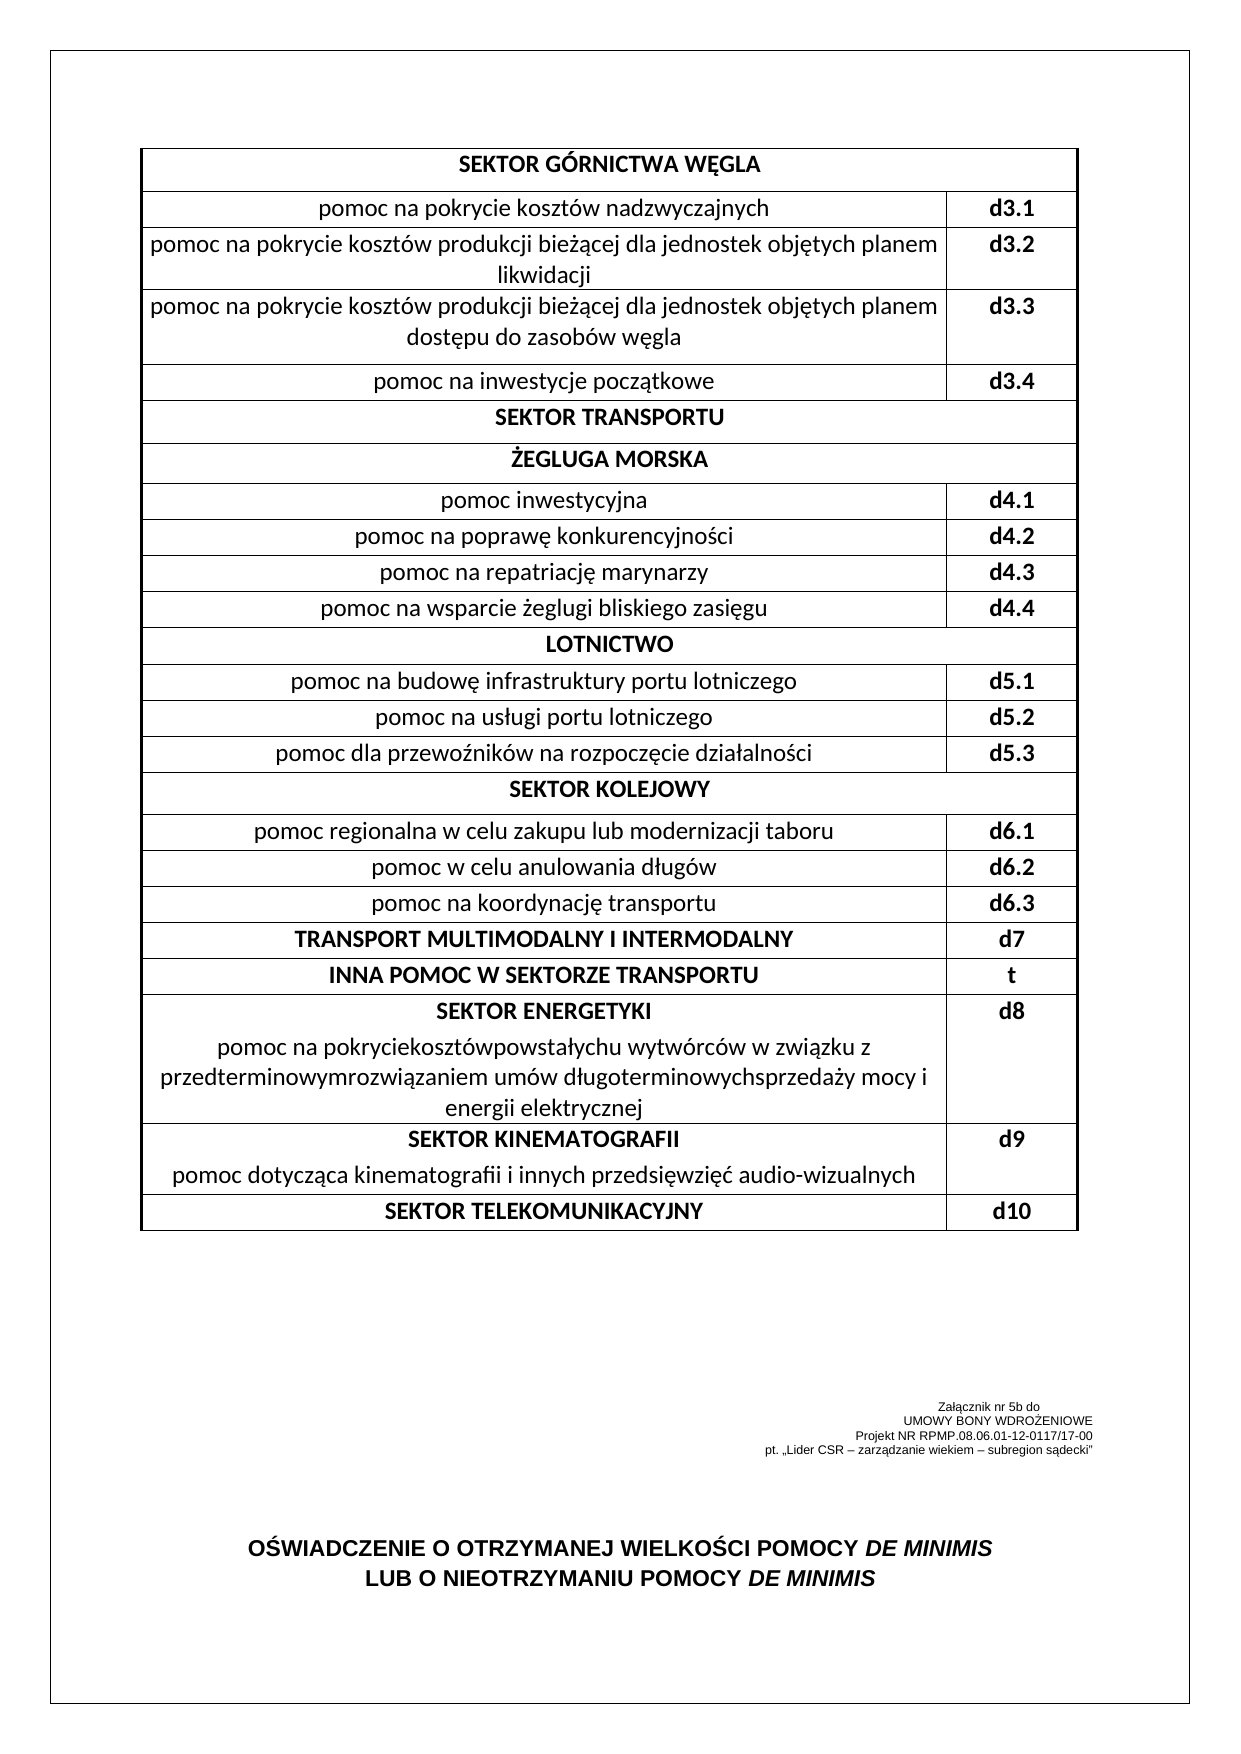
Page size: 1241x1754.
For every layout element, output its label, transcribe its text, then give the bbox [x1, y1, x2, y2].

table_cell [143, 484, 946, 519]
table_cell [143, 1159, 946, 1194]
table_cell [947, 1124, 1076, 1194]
text OŚWIADCZENIE O OTRZYMANEJ WIELKOŚCI POMOCY DE MINIMIS LUB O NIEOTRZYMANIU POMOCY DE MINIMIS [147, 1534, 1093, 1591]
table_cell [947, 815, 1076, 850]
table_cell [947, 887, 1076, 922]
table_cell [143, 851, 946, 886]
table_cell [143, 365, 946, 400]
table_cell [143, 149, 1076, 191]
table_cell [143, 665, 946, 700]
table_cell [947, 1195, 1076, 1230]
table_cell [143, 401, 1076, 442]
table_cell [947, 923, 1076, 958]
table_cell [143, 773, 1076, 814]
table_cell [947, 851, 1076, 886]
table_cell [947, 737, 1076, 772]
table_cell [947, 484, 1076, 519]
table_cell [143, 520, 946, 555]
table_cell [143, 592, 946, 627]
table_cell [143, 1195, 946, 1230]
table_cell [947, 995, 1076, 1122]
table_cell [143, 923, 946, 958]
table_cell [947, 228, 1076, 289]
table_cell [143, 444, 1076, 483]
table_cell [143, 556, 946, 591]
text pt. „Lider CSR – zarządzanie wiekiem – subregion sądecki” [147, 1443, 1093, 1457]
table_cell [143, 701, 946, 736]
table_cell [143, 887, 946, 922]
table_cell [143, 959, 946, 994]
text UMOWY BONY WDROŻENIOWE [147, 1414, 1093, 1428]
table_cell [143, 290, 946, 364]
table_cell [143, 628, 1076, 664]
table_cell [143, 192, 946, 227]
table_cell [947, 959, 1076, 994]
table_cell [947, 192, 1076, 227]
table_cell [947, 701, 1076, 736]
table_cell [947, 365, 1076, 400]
text Załącznik nr 5b do [811, 1400, 1093, 1414]
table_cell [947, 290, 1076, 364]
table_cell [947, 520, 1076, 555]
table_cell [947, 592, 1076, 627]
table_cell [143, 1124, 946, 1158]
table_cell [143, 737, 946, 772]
text Projekt NR RPMP.08.06.01-12-0117/17-00 [147, 1428, 1093, 1443]
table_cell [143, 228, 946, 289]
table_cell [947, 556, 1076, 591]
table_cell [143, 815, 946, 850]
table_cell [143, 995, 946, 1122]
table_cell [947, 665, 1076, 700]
